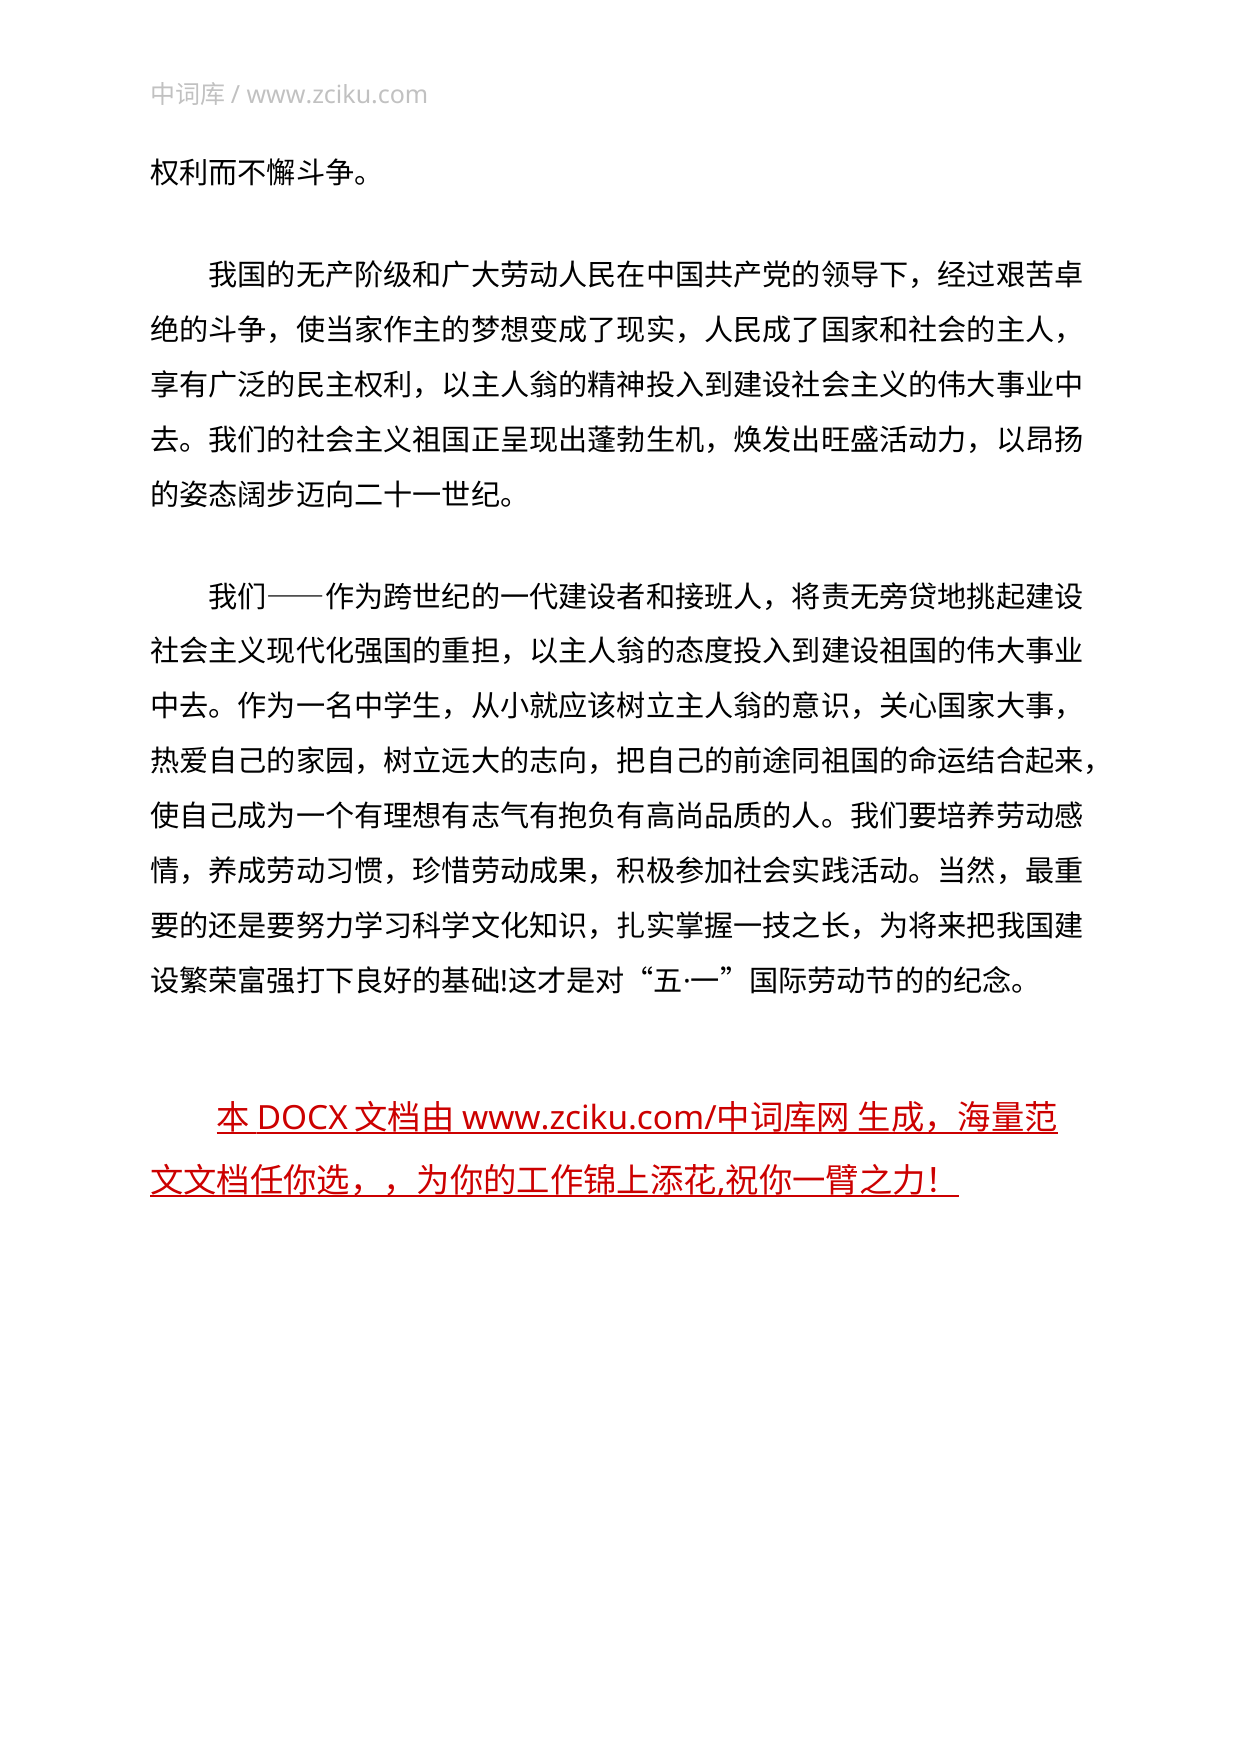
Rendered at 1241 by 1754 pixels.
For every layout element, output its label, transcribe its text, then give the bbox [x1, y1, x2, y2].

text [150, 150, 1090, 192]
text 本DOCX文档由 www.zciku.com/中词库网 生成，海量范文文档任你选，，为你的工作锦上添花,祝你一臂之力！ [150, 1091, 1090, 1202]
text 我们——作为跨世纪的一代建设者和接班人，将责无旁贷地挑起建设社会主义现代化强国的重担，以主人翁的态度投入到建设祖国的伟大事业中去。作为一名中学生，从小就应该树立主人翁的意识，关心国家大事，热爱自己的家园，树立远大的志向，把自己的前途同祖国的命运结合起来，使自己成为一个有理想有志气有抱负有高尚品质的人。我们要培养劳动感情，养成劳动习惯，珍惜劳动成果，积极参加社会实践活动。当然，最重要的还是要努力学习科学文化知识，扎实掌握一技之长，为将来把我国建设繁荣富强打下良好的基础!这才是对“五·一”国际劳动节的的纪念。 [150, 573, 1090, 1000]
text 我国的无产阶级和广大劳动人民在中国共产党的领导下，经过艰苦卓绝的斗争，使当家作主的梦想变成了现实，人民成了国家和社会的主人，享有广泛的民主权利，以主人翁的精神投入到建设社会主义的伟大事业中去。我们的社会主义祖国正呈现出蓬勃生机，焕发出旺盛活动力，以昂扬的姿态阔步迈向二十一世纪。 [150, 252, 1090, 514]
